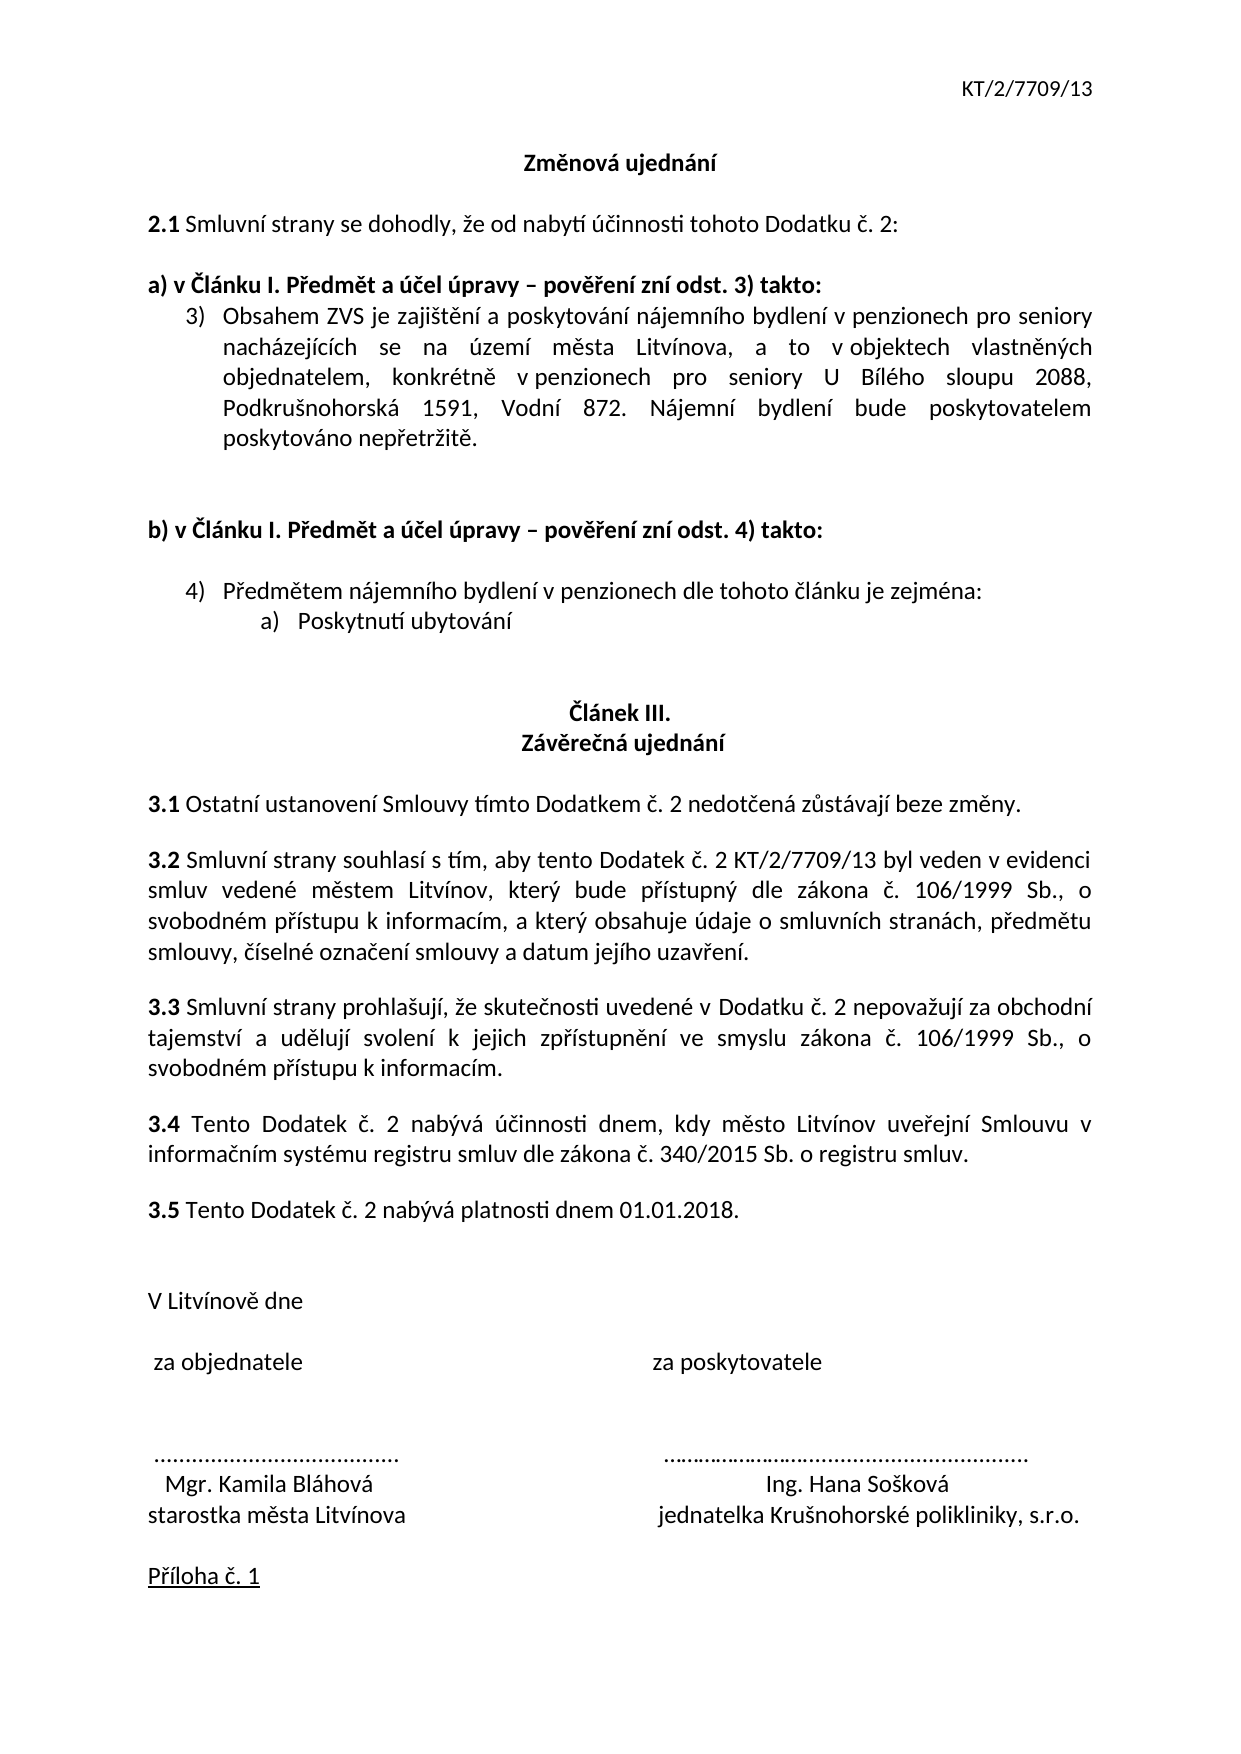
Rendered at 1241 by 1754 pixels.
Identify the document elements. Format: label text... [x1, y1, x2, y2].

text Článek III. [148, 697, 1093, 727]
text 3.4 Tento Dodatek č. 2 nabývá účinnosti dnem, kdy město Litvínov uveřejní Smlouvu v informačním systému registru smluv dle zákona č. 340/2015 Sb. o registru smluv. [148, 1108, 1093, 1169]
list Poskytnutí ubytování [260, 605, 1093, 636]
text ....................................... …………………….................................... [148, 1438, 1093, 1468]
list Předmětem nájemního bydlení v penzionech dle tohoto článku je zejména: [185, 575, 1093, 605]
text 3.1 Ostatní ustanovení Smlouvy tímto Dodatkem č. 2 nedotčená zůstávají beze změny. [148, 788, 1093, 819]
text 3.5 Tento Dodatek č. 2 nabývá platnosti dnem 01.01.2018. [148, 1194, 1093, 1224]
list Smluvní strany se dohodly, že od nabytí účinnosti tohoto Dodatku č. 2: [148, 209, 1093, 239]
text Mgr. Kamila Bláhová Ing. Hana Sošková [148, 1468, 1093, 1499]
text b) v Článku I. Předmět a účel úpravy – pověření zní odst. 4) takto: [148, 514, 1093, 544]
text Závěrečná ujednání [148, 727, 1093, 758]
text 3.3 Smluvní strany prohlašují, že skutečnosti uvedené v Dodatku č. 2 nepovažují za obchodní tajemství a udělují svolení k jejich zpřístupnění ve smyslu zákona č. 106/1999 Sb., o svobodném přístupu k informacím. [148, 991, 1093, 1083]
text a) v Článku I. Předmět a účel úpravy – pověření zní odst. 3) takto: [148, 270, 1093, 300]
text V Litvínově dne [148, 1285, 1093, 1316]
text za objednatele za poskytovatele [148, 1346, 1093, 1377]
text starostka města Litvínova jednatelka Krušnohorské polikliniky, s.r.o. [148, 1499, 1093, 1529]
list Obsahem ZVS je zajištění a poskytování nájemního bydlení v penzionech pro seniory nacházejících se na území města Litvínova, a to v objektech vlastněných objednatelem, konkrétně v penzionech pro seniory U Bílého sloupu 2088, Podkrušnohorská 1591, Vodní 872. Nájemní bydlení bude poskytovatelem poskytováno nepřetržitě. [185, 300, 1093, 453]
text Příloha č. 1 [148, 1560, 1093, 1591]
text 3.2 Smluvní strany souhlasí s tím, aby tento Dodatek č. 2 KT/2/7709/13 byl veden v evidenci smluv vedené městem Litvínov, který bude přístupný dle zákona č. 106/1999 Sb., o svobodném přístupu k informacím, a který obsahuje údaje o smluvních stranách, předmětu smlouvy, číselné označení smlouvy a datum jejího uzavření. [148, 844, 1093, 966]
text Změnová ujednání [148, 148, 1093, 178]
